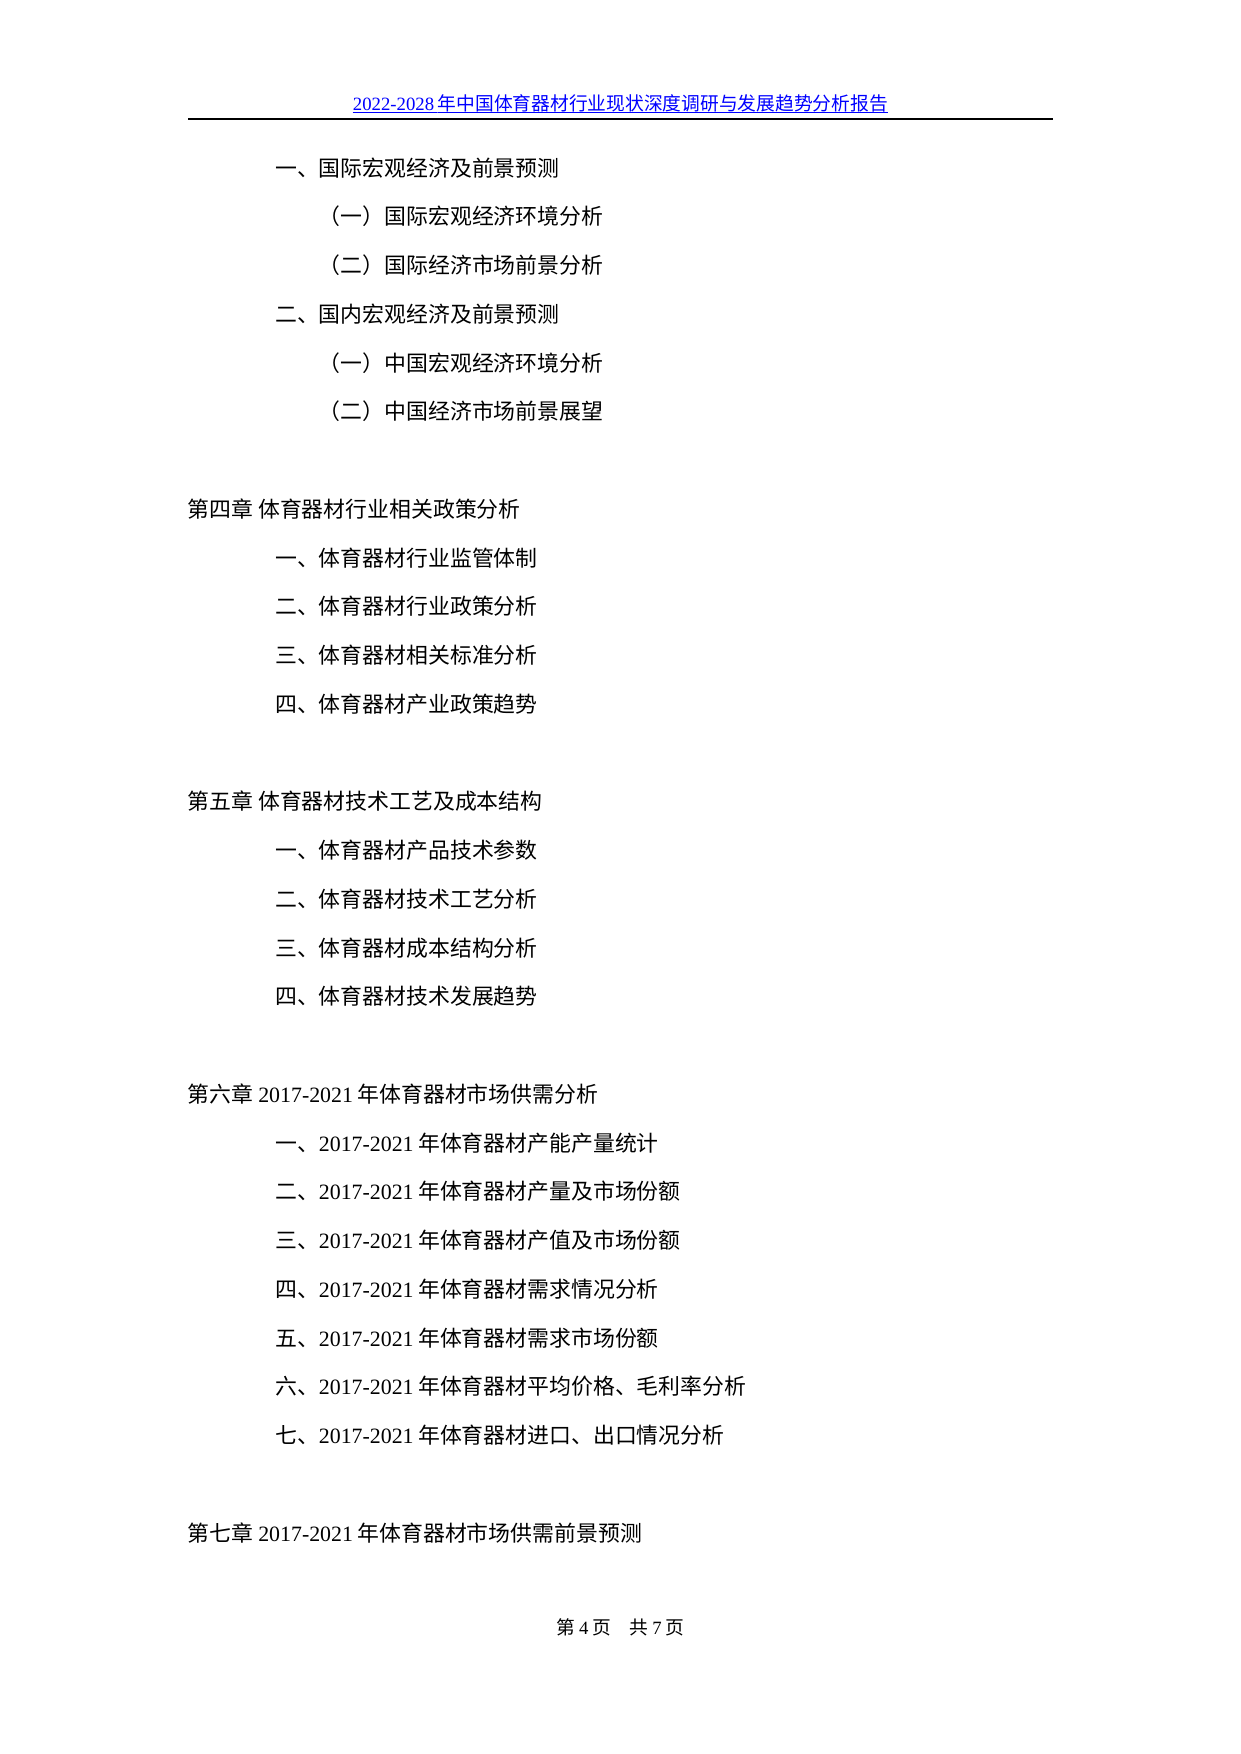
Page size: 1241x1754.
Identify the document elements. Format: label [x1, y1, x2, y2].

text [187, 150, 1053, 1548]
